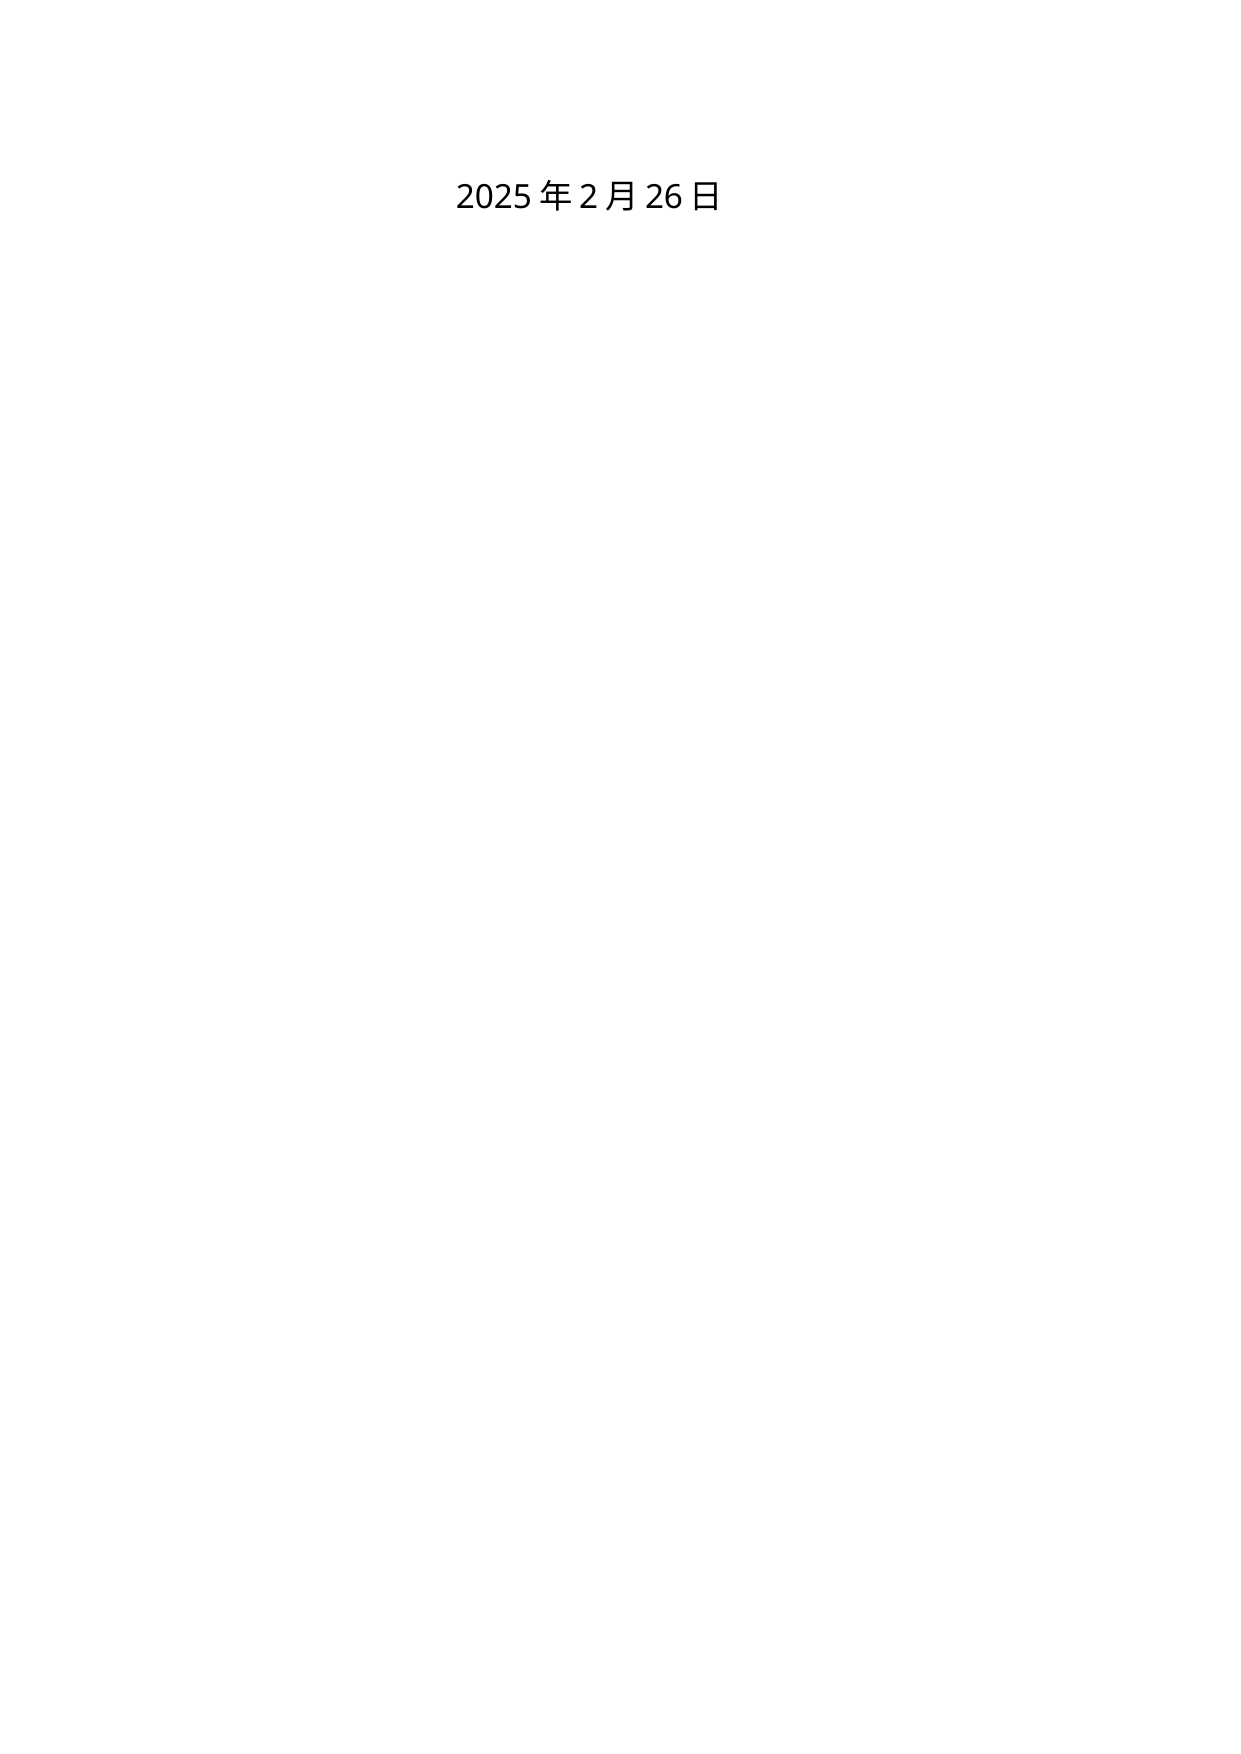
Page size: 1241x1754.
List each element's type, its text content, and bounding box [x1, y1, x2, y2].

text 2025年2月26日 [187, 162, 986, 227]
